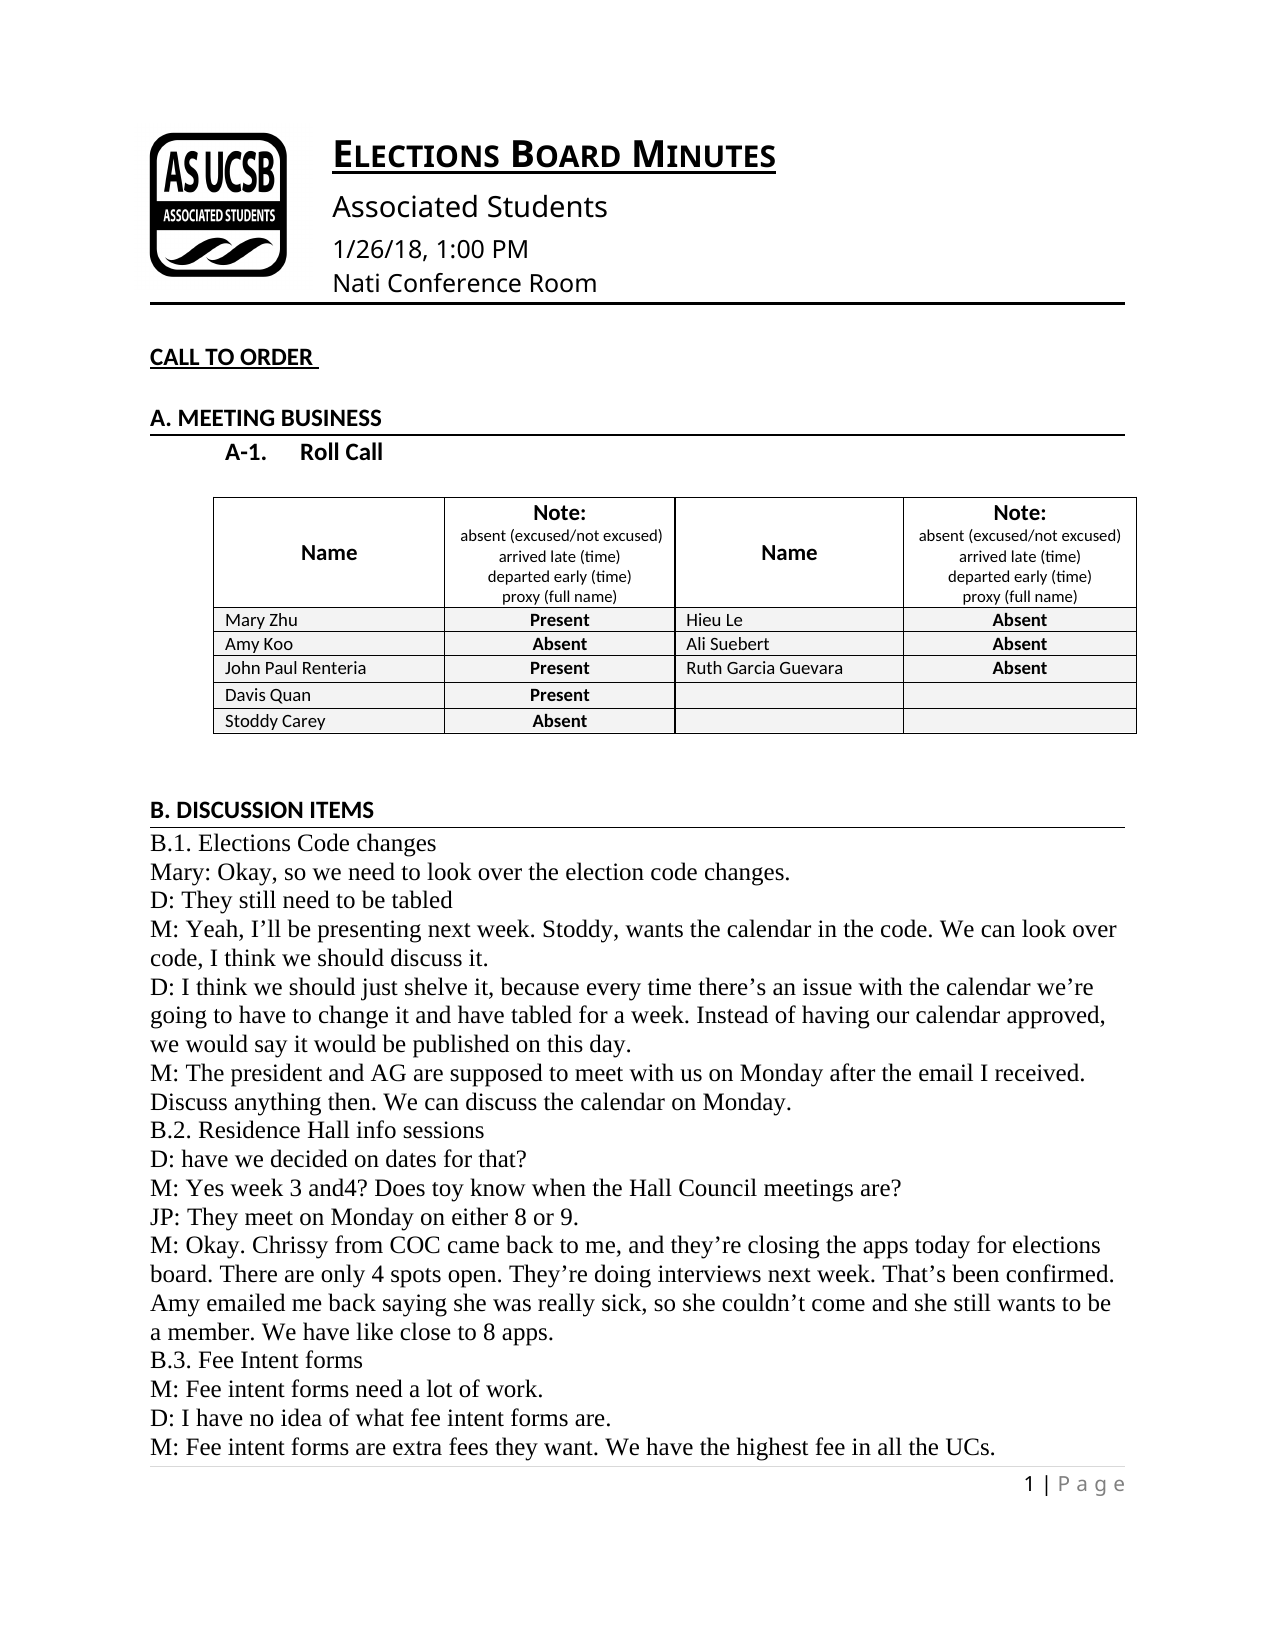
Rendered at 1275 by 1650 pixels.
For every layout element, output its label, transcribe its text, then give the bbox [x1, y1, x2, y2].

table_cell John Paul Renteria [214, 656, 444, 682]
text D: I think we should just shelve it, because every time there’s an issue with the calendar we’re going to have to change it and have tabled for a week. Instead of having our calendar approved, we would say it would be published on this day. [150, 972, 1125, 1058]
text M: Fee intent forms are extra fees they want. We have the highest fee in all the UCs. [150, 1432, 1125, 1461]
table_cell Absent [904, 632, 1136, 655]
text M: The president and AG are supposed to meet with us on Monday after the email I received. Discuss anything then. We can discuss the calendar on Monday. [150, 1058, 1125, 1116]
table_cell [904, 709, 1136, 732]
table_cell Ruth Garcia Guevara [676, 656, 903, 682]
table_cell Present [445, 656, 674, 682]
text D: They still need to be tabled [150, 886, 1125, 914]
table_cell Hieu Le [676, 608, 903, 631]
table_cell Stoddy Carey [214, 709, 444, 732]
table_cell [676, 683, 903, 708]
table_cell Absent [445, 709, 674, 732]
table_header Note: absent (excused/not excused) arrived late (time) departed early (time) proxy (full name) [904, 498, 1136, 607]
table_cell Ali Suebert [676, 632, 903, 655]
subtitle Associated Students [314, 186, 1125, 226]
table_header Name [214, 498, 444, 607]
list Roll Call [225, 436, 1125, 466]
table_header Name [676, 498, 903, 607]
text M: Yeah, I’ll be presenting next week. Stoddy, wants the calendar in the code. We can look over code, I think we should discuss it. [150, 914, 1125, 972]
text B. DISCUSSION ITEMS [150, 794, 1125, 827]
text Mary: Okay, so we need to look over the election code changes. [150, 857, 1125, 886]
table_cell Absent [904, 608, 1136, 631]
subtitle Elections Board Minutes [314, 128, 1125, 179]
text Nati Conference Room [150, 266, 1125, 302]
text CALL TO ORDER [150, 341, 1125, 371]
picture [133, 123, 314, 290]
table_cell Mary Zhu [214, 608, 444, 631]
table_cell [904, 683, 1136, 708]
table_cell Present [445, 608, 674, 631]
table_cell Davis Quan [214, 683, 444, 708]
table_cell [676, 709, 903, 732]
text JP: They meet on Monday on either 8 or 9. [150, 1202, 1125, 1231]
text M: Okay. Chrissy from COC came back to me, and they’re closing the apps today for elections board. There are only 4 spots open. They’re doing interviews next week. That’s been confirmed. Amy emailed me back saying she was really sick, so she couldn’t come and she still wants to be a member. We have like close to 8 apps. [150, 1231, 1125, 1346]
text 1/26/18, 1:00 PM [314, 232, 1125, 266]
table_cell Absent [445, 632, 674, 655]
text A. MEETING BUSINESS [150, 402, 1125, 434]
text M: Yes week 3 and4? Does toy know when the Hall Council meetings are? [150, 1173, 1125, 1202]
text D: I have no idea of what fee intent forms are. [150, 1403, 1125, 1432]
text B.1. Elections Code changes [150, 828, 1125, 857]
text D: have we decided on dates for that? [150, 1144, 1125, 1173]
table_header Note: absent (excused/not excused) arrived late (time) departed early (time) proxy (full name) [445, 498, 674, 607]
text B.3. Fee Intent forms [150, 1346, 1125, 1374]
text B.2. Residence Hall info sessions [150, 1116, 1125, 1144]
table_cell Absent [904, 656, 1136, 682]
text M: Fee intent forms need a lot of work. [150, 1374, 1125, 1403]
table_cell Amy Koo [214, 632, 444, 655]
table_cell Present [445, 683, 674, 708]
